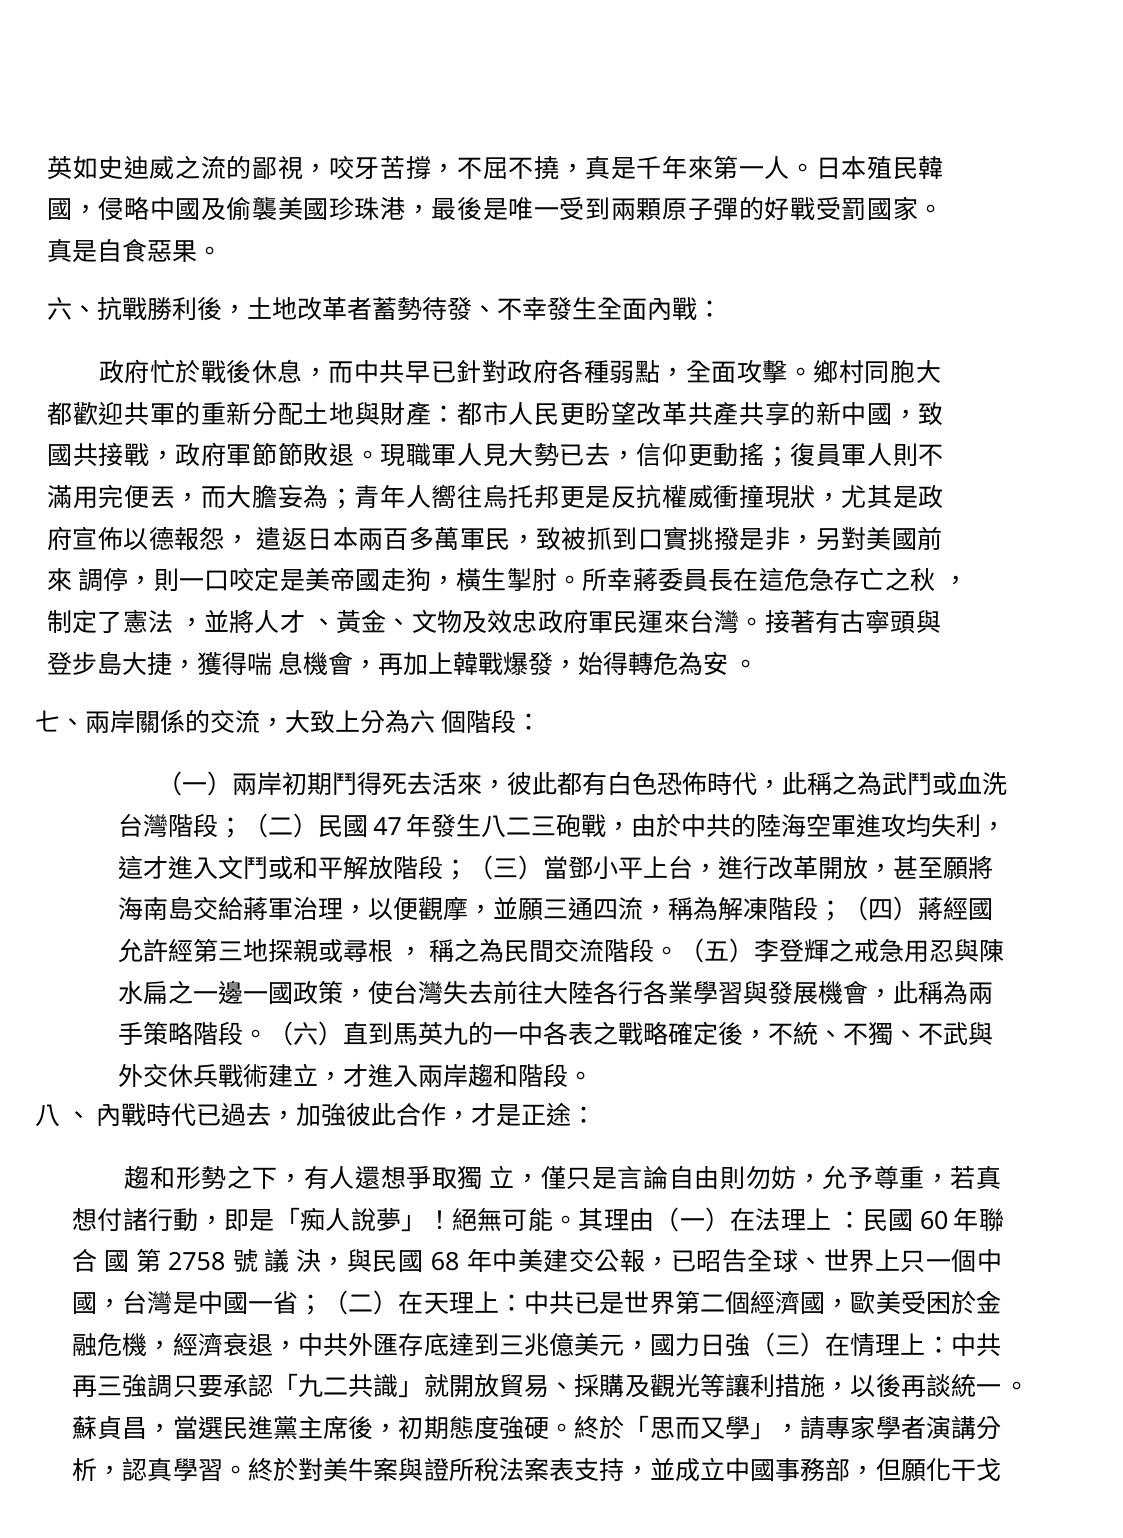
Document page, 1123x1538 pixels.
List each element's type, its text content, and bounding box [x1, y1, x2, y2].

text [47, 144, 944, 269]
text 六、抗戰勝利後，土地改革者蓄勢待發、不幸發生全面內戰： [47, 289, 944, 326]
text （一）兩岸初期鬥得死去活來，彼此都有白色恐佈時代，此稱之為武鬥或血洗台灣階段；（二）民國47年發生八二三砲戰，由於中共的陸海空軍進攻均失利，這才進入文鬥或和平解放階段；（三）當鄧小平上台，進行改革開放，甚至願將海南島交給蔣軍治理，以便觀摩，並願三通四流，稱為解凍階段；（四）蔣經國允許經第三地探親或尋根 ， 稱之為民間交流階段。（五）李登輝之戒急用忍與陳水扁之一邊一國政策，使台灣失去前往大陸各行各業學習與發展機會，此稱為兩手策略階段。（六）直到馬英九的一中各表之戰略確定後，不統、不獨、不武與外交休兵戰術建立，才進入兩岸趨和階段。 [118, 761, 1016, 1094]
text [72, 1154, 1004, 1487]
text 八 、 內戰時代已過去，加強彼此合作，才是正途： [35, 1096, 1004, 1132]
text 政府忙於戰後休息，而中共早已針對政府各種弱點，全面攻擊。鄉村同胞大都歡迎共軍的重新分配土地與財產：都市人民更盼望改革共產共享的新中國，致國共接戰，政府軍節節敗退。現職軍人見大勢已去，信仰更動搖；復員軍人則不滿用完便丟，而大膽妄為；青年人嚮往烏托邦更是反抗權威衝撞現狀，尤其是政府宣佈以德報怨， 遣返日本兩百多萬軍民，致被抓到口實挑撥是非，另對美國前來 調停，則一口咬定是美帝國走狗，橫生掣肘。所幸蔣委員長在這危急存亡之秋 ，制定了憲法 ，並將人才 、黃金、文物及效忠政府軍民運來台灣。接著有古寧頭與登步島大捷，獲得喘 息機會，再加上韓戰爆發，始得轉危為安 。 [47, 348, 944, 681]
text 七、兩岸關係的交流，大致上分為六 個階段： [35, 702, 1016, 738]
